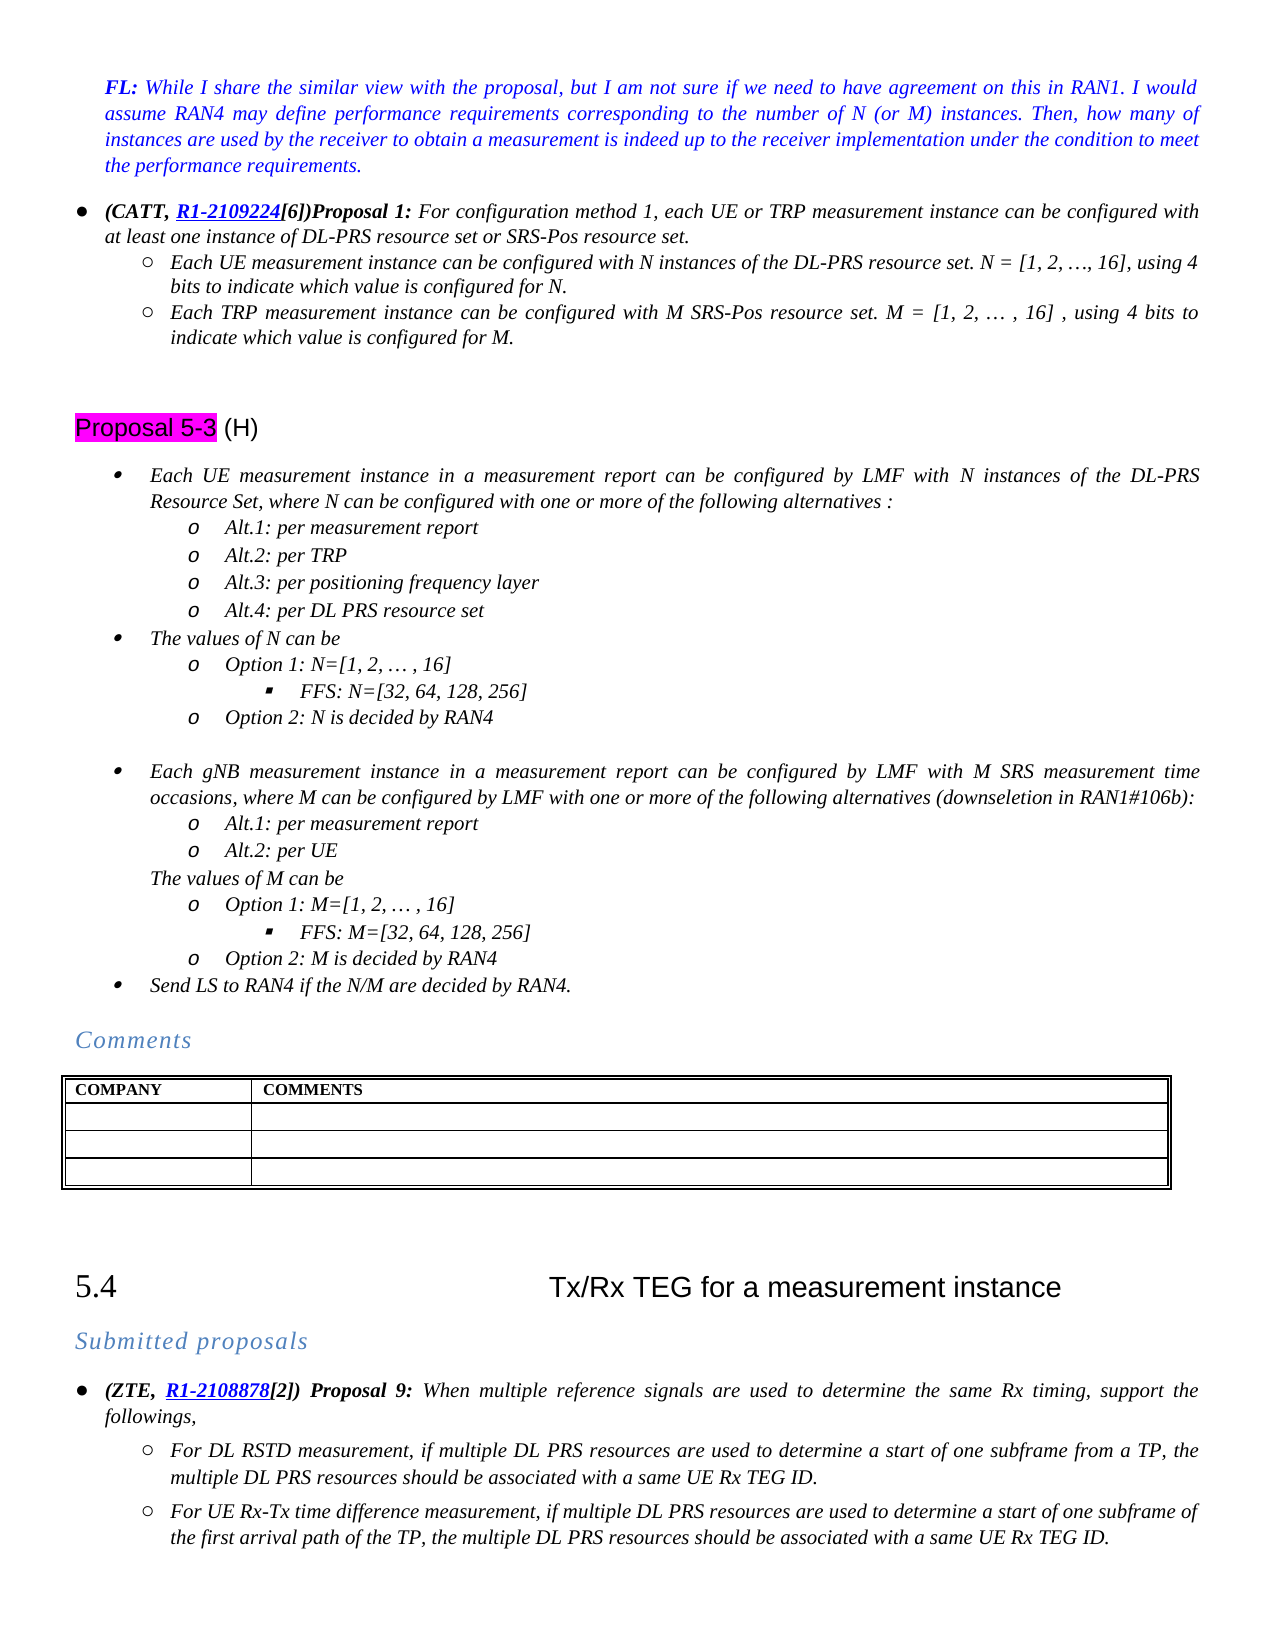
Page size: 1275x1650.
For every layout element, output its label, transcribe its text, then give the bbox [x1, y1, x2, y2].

table_header Comments [252, 1080, 1167, 1102]
list Each UE measurement instance can be configured with N instances of the DL-PRS resource set. N = [1, 2, …, 16], using 4 bits to indicate which value is configured for N. [141, 248, 1200, 298]
list Alt.1: per measurement report [187, 811, 1200, 836]
subtitle Tx/Rx TEG for a measurement instance [75, 1266, 1200, 1304]
table_header Company [66, 1080, 251, 1102]
table_cell [66, 1159, 251, 1185]
table_cell [252, 1159, 1167, 1185]
list Option 1: N=[1, 2, … , 16] [187, 652, 1200, 677]
list The values of N can be [112, 626, 1200, 650]
list Option 2: N is decided by RAN4 [187, 705, 1200, 731]
table_cell [252, 1104, 1167, 1130]
list For DL RSTD measurement, if multiple DL PRS resources are used to determine a start of one subframe from a TP, the multiple DL PRS resources should be associated with a same UE Rx TEG ID. [141, 1437, 1200, 1489]
subtitle Comments [75, 1025, 1200, 1054]
text FL: While I share the similar view with the proposal, but I am not sure if we need to have agreement on this in RAN1. I would assume RAN4 may define performance requirements corresponding to the number of N (or M) instances. Then, how many of instances are used by the receiver to obtain a measurement is indeed up to the receiver implementation under the condition to meet the performance requirements. [104, 75, 1200, 177]
subtitle Submitted proposals [75, 1326, 1200, 1355]
list Alt.2: per UE [187, 838, 1200, 864]
list (ZTE, R1-2108878[2]) Proposal 9: When multiple reference signals are used to determine the same Rx timing, support the followings, [75, 1376, 1200, 1428]
list FFS: M=[32, 64, 128, 256] [262, 920, 1200, 944]
list Each UE measurement instance in a measurement report can be configured by LMF with N instances of the DL-PRS Resource Set, where N can be configured with one or more of the following alternatives : [112, 463, 1200, 513]
table_cell [66, 1104, 251, 1130]
list The values of M can be [150, 866, 1200, 890]
table_cell [66, 1131, 251, 1157]
list Option 1: M=[1, 2, … , 16] [187, 892, 1200, 918]
list Send LS to RAN4 if the N/M are decided by RAN4. [112, 973, 1200, 997]
list Alt.2: per TRP [187, 542, 1200, 568]
list FFS: N=[32, 64, 128, 256] [262, 679, 1200, 703]
list Alt.3: per positioning frequency layer [187, 570, 1200, 596]
table_cell [252, 1131, 1167, 1157]
list For UE Rx-Tx time difference measurement, if multiple DL PRS resources are used to determine a start of one subframe of the first arrival path of the TP, the multiple DL PRS resources should be associated with a same UE Rx TEG ID. [141, 1497, 1200, 1549]
subtitle Proposal 5-3 (H) [217, 413, 1200, 442]
list Alt.1: per measurement report [187, 515, 1200, 541]
list Alt.4: per DL PRS resource set [187, 598, 1200, 624]
list Each gNB measurement instance in a measurement report can be configured by LMF with M SRS measurement time occasions, where M can be configured by LMF with one or more of the following alternatives (downseletion in RAN1#106b): [112, 759, 1200, 809]
list Option 2: M is decided by RAN4 [187, 946, 1200, 971]
list Each TRP measurement instance can be configured with M SRS-Pos resource set. M = [1, 2, … , 16] , using 4 bits to indicate which value is configured for M. [141, 298, 1200, 349]
